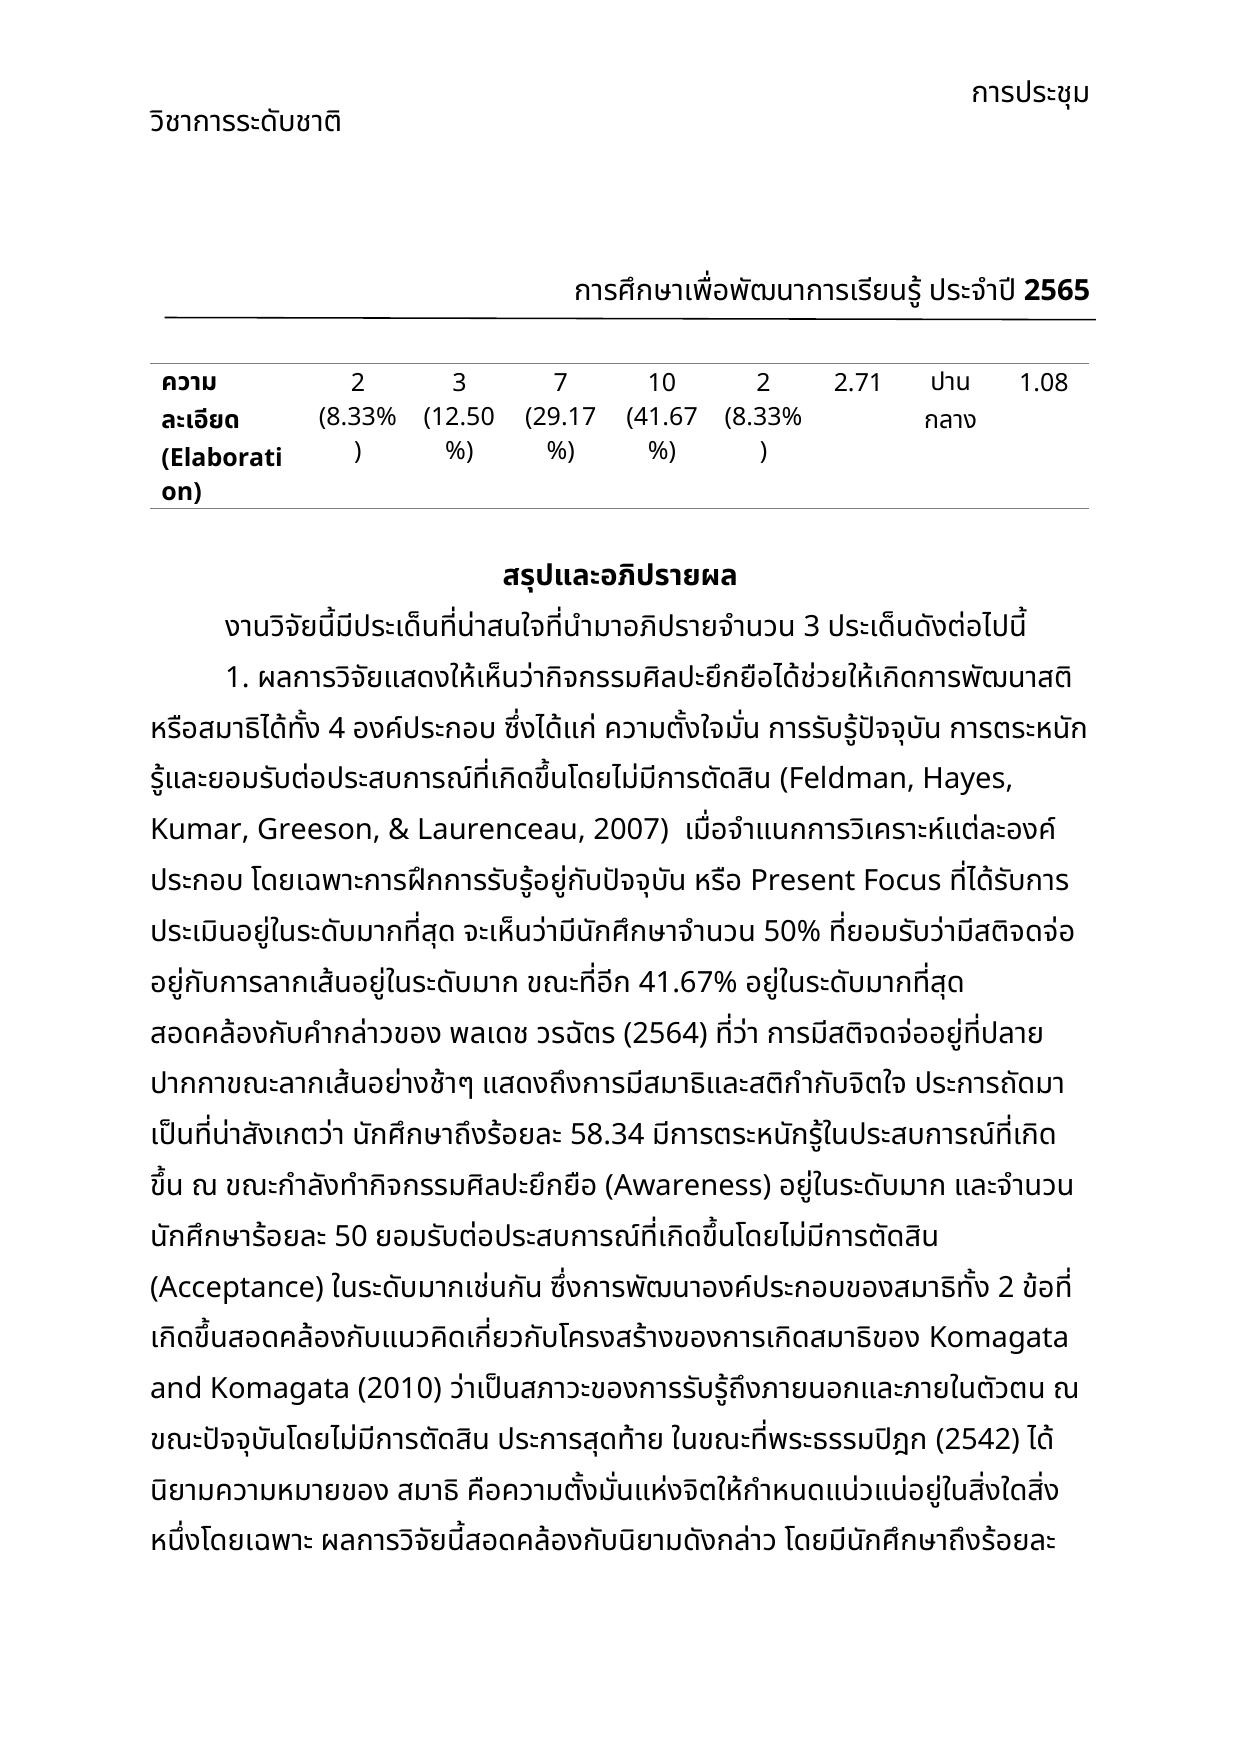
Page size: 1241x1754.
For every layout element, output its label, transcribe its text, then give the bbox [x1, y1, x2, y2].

text สรุปและอภิปรายผล [150, 554, 1090, 599]
table_cell 3 (12.50%) [408, 364, 510, 508]
table_cell 2 (8.33%) [713, 364, 814, 508]
table_cell 1.08 [998, 364, 1089, 508]
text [150, 656, 1090, 1564]
table_cell 10 (41.67%) [611, 364, 712, 508]
text งานวิจัยนี้มีประเด็นที่น่าสนใจที่นำมาอภิปรายจำนวน 3 ประเด็นดังต่อไปนี้ [150, 605, 1090, 649]
table_cell 7 (29.17%) [510, 364, 611, 508]
table_cell ปานกลาง [903, 364, 998, 508]
table_cell 2.71 [814, 364, 903, 508]
table_cell 2 (8.33%) [307, 364, 408, 508]
table_cell ความละเอียด (Elaboration) [150, 364, 307, 508]
